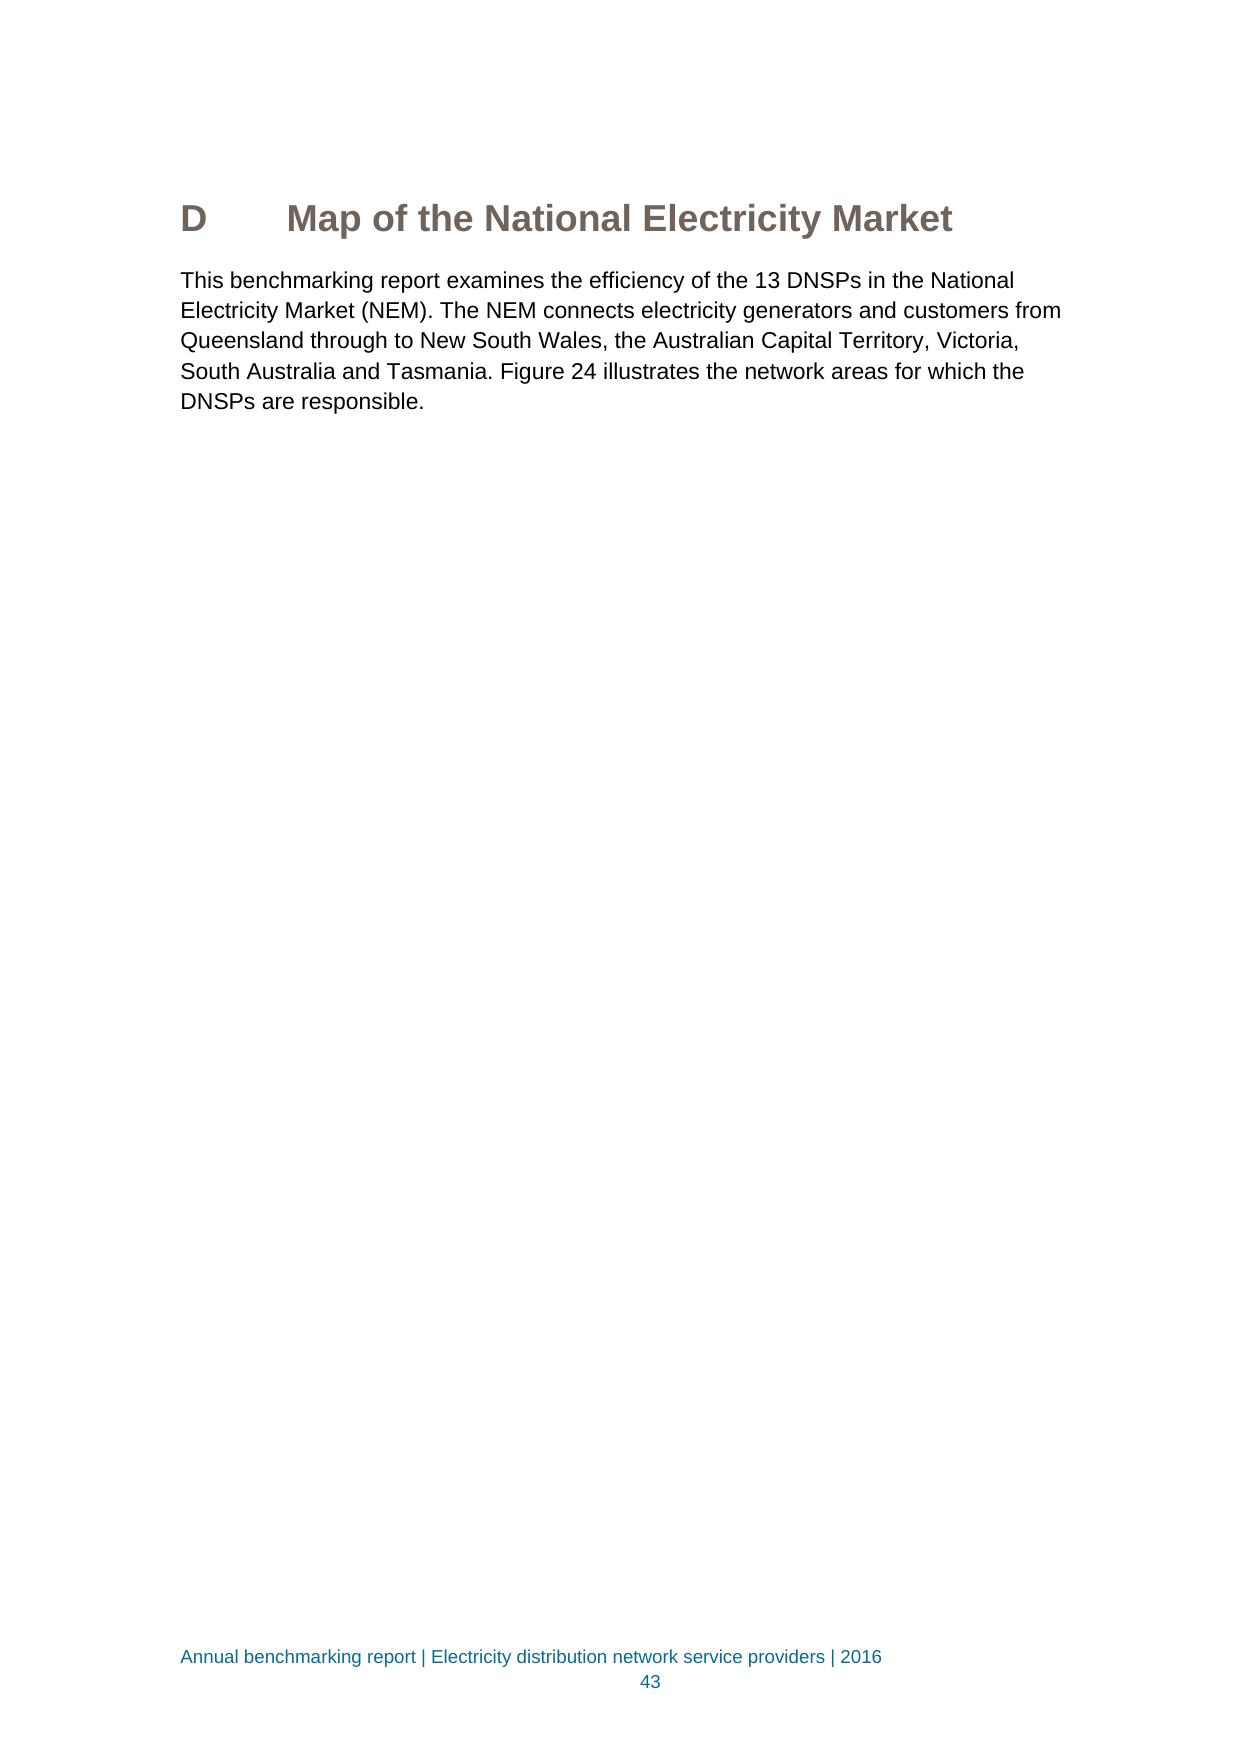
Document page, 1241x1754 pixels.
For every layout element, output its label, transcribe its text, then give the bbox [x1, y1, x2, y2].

text This benchmarking report examines the efficiency of the 13 DNSPs in the National Electricity Market (NEM). The NEM connects electricity generators and customers from Queensland through to New South Wales, the Australian Capital Territory, Victoria, South Australia and Tasmania. Figure 24 illustrates the network areas for which the DNSPs are responsible. [180, 267, 1063, 414]
picture [597, 1653, 601, 1663]
subtitle Map of the National Electricity Market [180, 197, 1063, 240]
picture [265, 1653, 269, 1663]
picture [193, 1653, 197, 1663]
